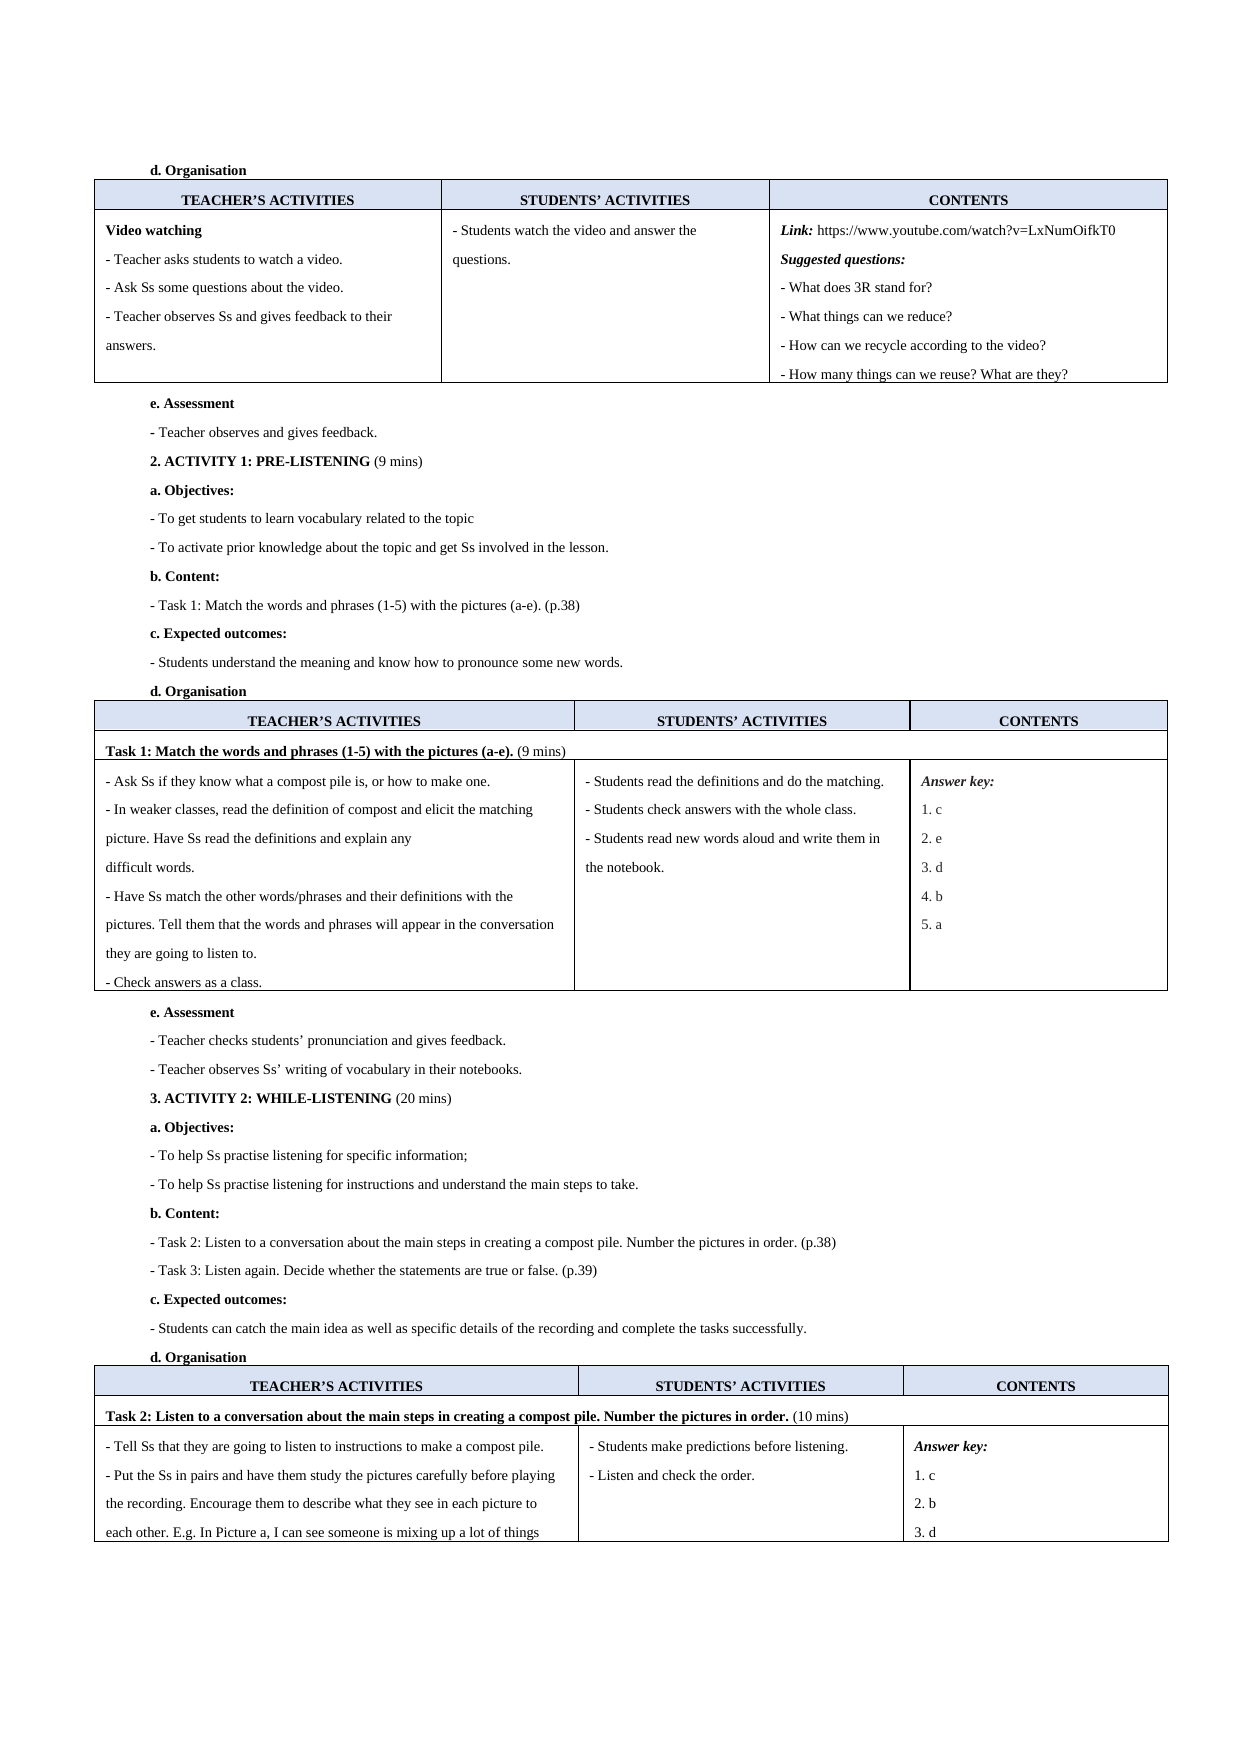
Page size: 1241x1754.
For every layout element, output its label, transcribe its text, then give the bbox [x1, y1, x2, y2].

text e. Assessment [150, 383, 1090, 412]
text - Students can catch the main idea as well as specific details of the recording and complete the tasks successfully. [150, 1308, 1090, 1336]
text a. Objectives: [150, 469, 1090, 498]
text 2. ACTIVITY 1: PRE-LISTENING (9 mins) [150, 441, 1090, 469]
table_header CONTENTS [911, 701, 1167, 729]
text - To get students to learn vocabulary related to the topic [150, 498, 1090, 527]
table_cell Task 1: Match the words and phrases (1-5) with the pictures (a-e). (9 mins) [95, 731, 1167, 759]
text - Task 1: Match the words and phrases (1-5) with the pictures (a-e). (p.38) [150, 584, 1090, 613]
table_header STUDENTS’ ACTIVITIES [579, 1366, 903, 1395]
table_header CONTENTS [904, 1366, 1168, 1395]
text - To activate prior knowledge about the topic and get Ss involved in the lesson. [150, 527, 1090, 556]
text - Teacher observes Ss’ writing of vocabulary in their notebooks. [150, 1049, 1090, 1078]
text - To help Ss practise listening for specific information; [150, 1135, 1090, 1164]
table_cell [95, 1426, 578, 1541]
text 3. ACTIVITY 2: WHILE-LISTENING (20 mins) [150, 1078, 1090, 1106]
table_header CONTENTS [770, 180, 1167, 209]
table_cell Video watching - Teacher asks students to watch a video. - Ask Ss some questions about the video. - Teacher observes Ss and gives feedback to their answers. [95, 210, 441, 382]
text - Students understand the meaning and know how to pronounce some new words. [150, 642, 1090, 671]
text - Teacher observes and gives feedback. [150, 412, 1090, 441]
table_cell - Ask Ss if they know what a compost pile is, or how to make one. - In weaker classes, read the definition of compost and elicit the matching picture. Have Ss read the definitions and explain any difficult words. - Have Ss match the other words/phrases and their definitions with the pictures. Tell them that the words and phrases will appear in the conversation they are going to listen to. - Check answers as a class. [95, 760, 574, 990]
text - Teacher checks students’ pronunciation and gives feedback. [150, 1020, 1090, 1049]
text d. Organisation [150, 1336, 1090, 1365]
table_header TEACHER’S ACTIVITIES [95, 701, 574, 729]
text b. Content: [150, 556, 1090, 584]
text - Task 2: Listen to a conversation about the main steps in creating a compost pile. Number the pictures in order. (p.38) [150, 1221, 1090, 1250]
text a. Objectives: [150, 1106, 1090, 1135]
text e. Assessment [150, 991, 1090, 1020]
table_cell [579, 1426, 903, 1541]
table_header STUDENTS’ ACTIVITIES [575, 701, 909, 729]
table_cell - Students watch the video and answer the questions. [442, 210, 769, 382]
table_cell - Students read the definitions and do the matching. - Students check answers with the whole class. - Students read new words aloud and write them in the notebook. [575, 760, 909, 990]
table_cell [904, 1426, 1168, 1541]
text - Task 3: Listen again. Decide whether the statements are true or false. (p.39) [150, 1250, 1090, 1279]
table_cell Link: https://www.youtube.com/watch?v=LxNumOifkT0 Suggested questions: - What does 3R stand for? - What things can we reduce? - How can we recycle according to the video? - How many things can we reuse? What are they? [770, 210, 1167, 382]
text d. Organisation [150, 671, 1090, 699]
table_header TEACHER’S ACTIVITIES [95, 180, 441, 209]
table_cell Answer key: 1. c 2. e 3. d 4. b 5. a [911, 760, 1167, 990]
text - To help Ss practise listening for instructions and understand the main steps to take. [150, 1164, 1090, 1193]
text d. Organisation [150, 150, 1090, 179]
table_header STUDENTS’ ACTIVITIES [442, 180, 769, 209]
text c. Expected outcomes: [150, 613, 1090, 642]
table_cell Task 2: Listen to a conversation about the main steps in creating a compost pile. Number the pictures in order. (10 mins) [95, 1396, 1168, 1425]
text c. Expected outcomes: [150, 1279, 1090, 1308]
text b. Content: [150, 1193, 1090, 1221]
table_header TEACHER’S ACTIVITIES [95, 1366, 578, 1395]
